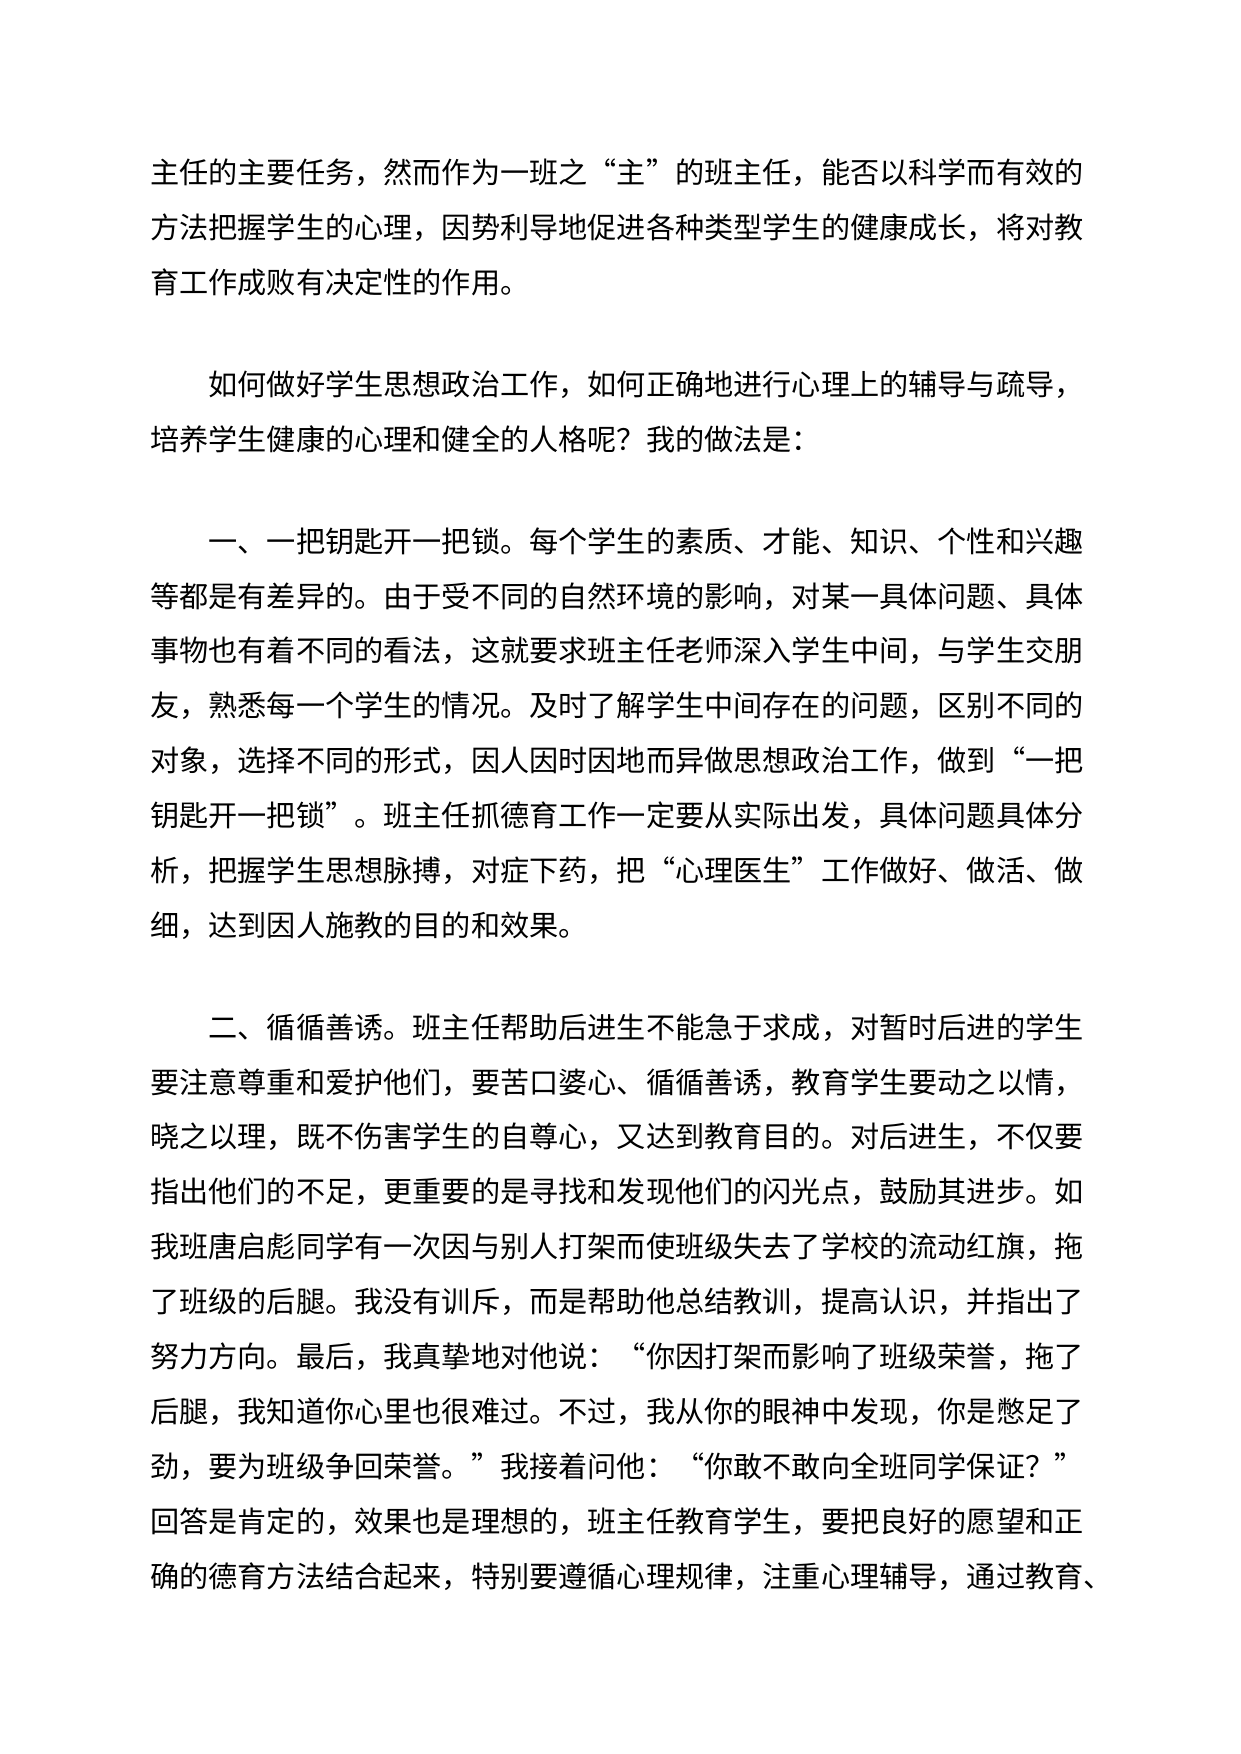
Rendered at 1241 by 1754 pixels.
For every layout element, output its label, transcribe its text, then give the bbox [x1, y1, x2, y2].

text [150, 1004, 1090, 1596]
text 如何做好学生思想政治工作，如何正确地进行心理上的辅导与疏导，培养学生健康的心理和健全的人格呢？我的做法是： [150, 362, 1090, 459]
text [150, 150, 1090, 302]
text 一、一把钥匙开一把锁。每个学生的素质、才能、知识、个性和兴趣等都是有差异的。由于受不同的自然环境的影响，对某一具体问题、具体事物也有着不同的看法，这就要求班主任老师深入学生中间，与学生交朋友，熟悉每一个学生的情况。及时了解学生中间存在的问题，区别不同的对象，选择不同的形式，因人因时因地而异做思想政治工作，做到“一把钥匙开一把锁”。班主任抓德育工作一定要从实际出发，具体问题具体分析，把握学生思想脉搏，对症下药，把“心理医生”工作做好、做活、做细，达到因人施教的目的和效果。 [150, 518, 1090, 945]
